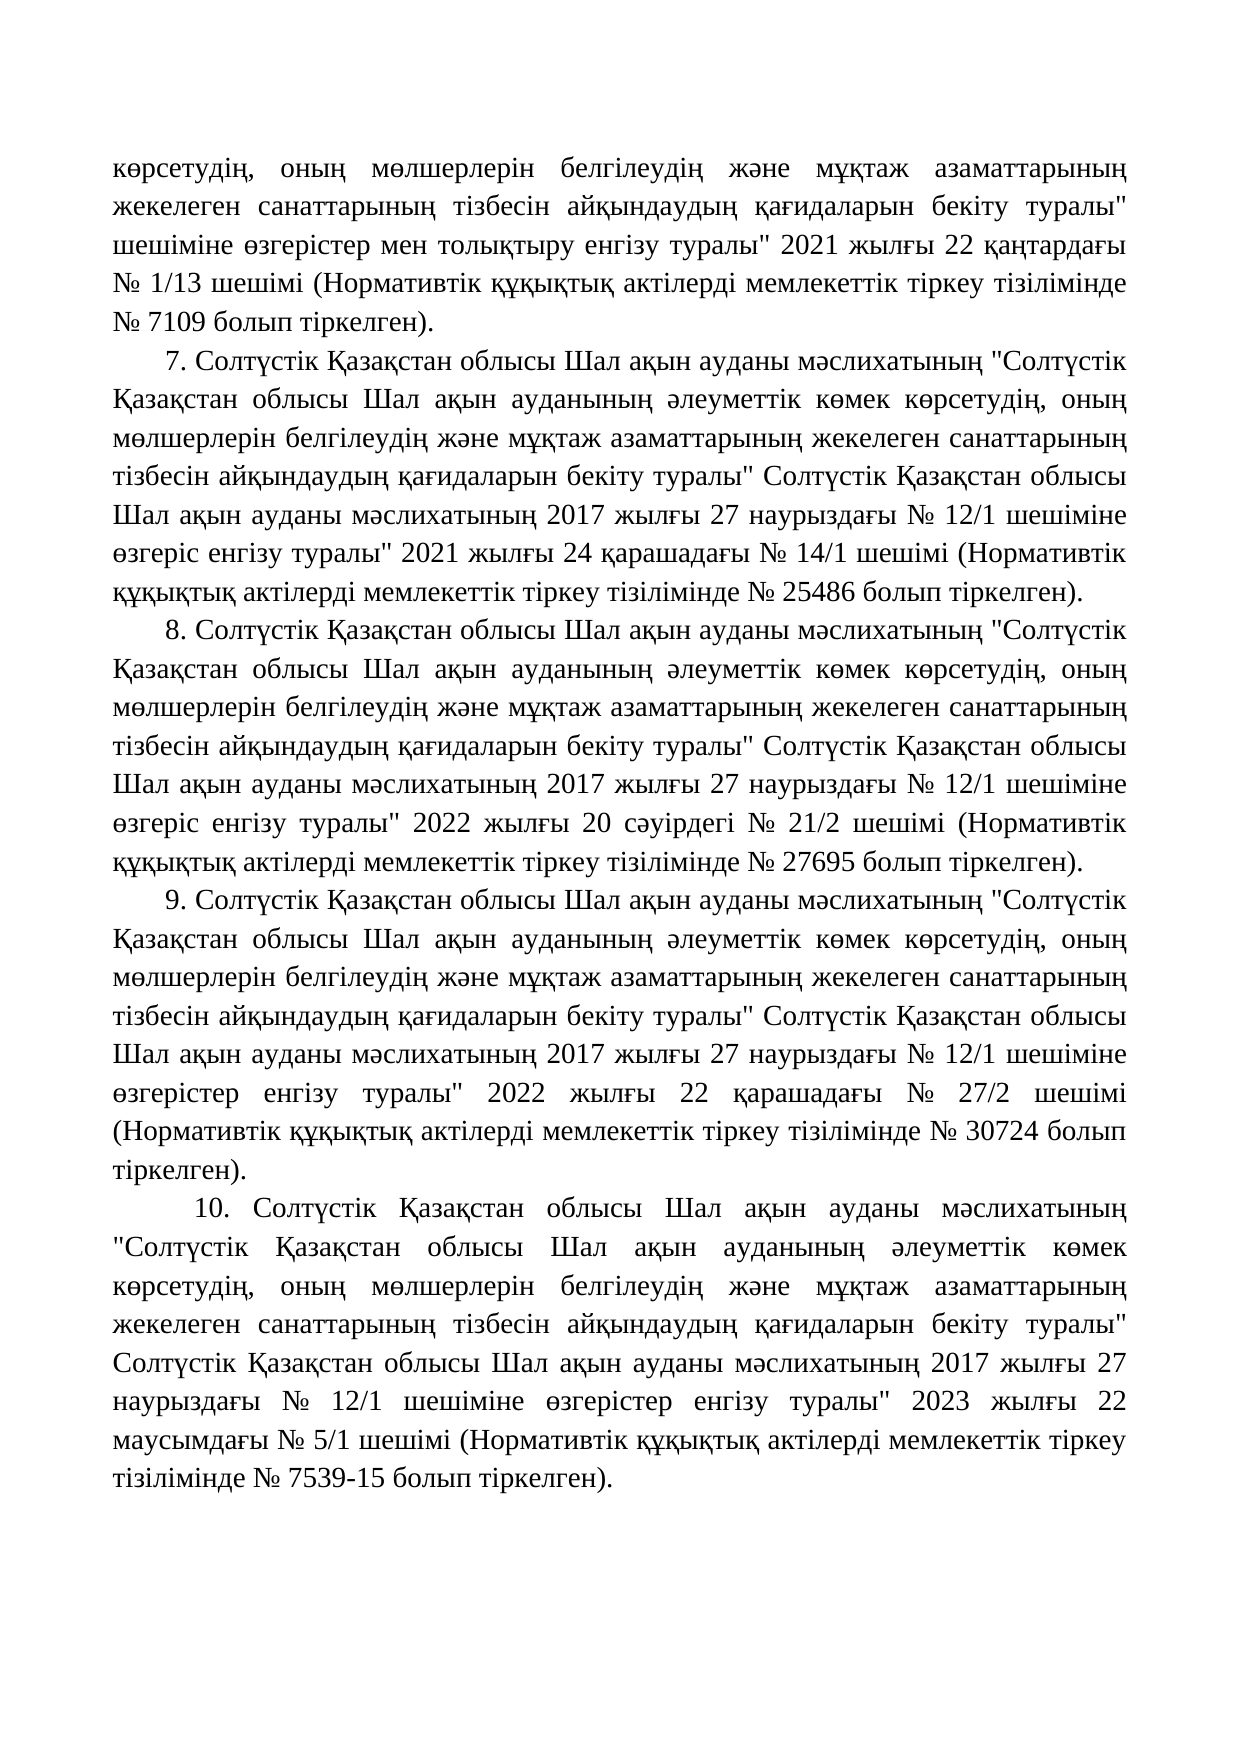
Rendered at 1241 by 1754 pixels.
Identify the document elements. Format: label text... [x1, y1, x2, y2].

text 9. Солтүстік Қазақстан облысы Шал ақын ауданы мәслихатының "Солтүстік Қазақстан облысы Шал ақын ауданының әлеуметтік көмек көрсетудің, оның мөлшерлерін белгілеудің және мұқтаж азаматтарының жекелеген санаттарының тізбесін айқындаудың қағидаларын бекіту туралы" Солтүстік Қазақстан облысы Шал ақын ауданы мәслихатының 2017 жылғы 27 наурыздағы № 12/1 шешіміне өзгерістер енгізу туралы" 2022 жылғы 22 қарашадағы № 27/2 шешімі (Нормативтік құқықтық актілерді мемлекеттік тіркеу тізілімінде № 30724 болып тіркелген). [112, 882, 1128, 1186]
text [112, 150, 1128, 338]
text 8. Солтүстік Қазақстан облысы Шал ақын ауданы мәслихатының "Солтүстік Қазақстан облысы Шал ақын ауданының әлеуметтік көмек көрсетудің, оның мөлшерлерін белгілеудің және мұқтаж азаматтарының жекелеген санаттарының тізбесін айқындаудың қағидаларын бекіту туралы" Солтүстік Қазақстан облысы Шал ақын ауданы мәслихатының 2017 жылғы 27 наурыздағы № 12/1 шешіміне өзгеріс енгізу туралы" 2022 жылғы 20 сәуірдегі № 21/2 шешімі (Нормативтік құқықтық актілерді мемлекеттік тіркеу тізілімінде № 27695 болып тіркелген). [112, 612, 1128, 877]
text 10. Солтүстік Қазақстан облысы Шал ақын ауданы мәслихатының "Солтүстік Қазақстан облысы Шал ақын ауданының әлеуметтік көмек көрсетудің, оның мөлшерлерін белгілеудің және мұқтаж азаматтарының жекелеген санаттарының тізбесін айқындаудың қағидаларын бекіту туралы" Солтүстік Қазақстан облысы Шал ақын ауданы мәслихатының 2017 жылғы 27 наурыздағы № 12/1 шешіміне өзгерістер енгізу туралы" 2023 жылғы 22 маусымдағы № 5/1 шешімі (Нормативтік құқықтық актілерді мемлекеттік тіркеу тізілімінде № 7539-15 болып тіркелген). [112, 1191, 1128, 1494]
text 7. Солтүстік Қазақстан облысы Шал ақын ауданы мәслихатының "Солтүстік Қазақстан облысы Шал ақын ауданының әлеуметтік көмек көрсетудің, оның мөлшерлерін белгілеудің және мұқтаж азаматтарының жекелеген санаттарының тізбесін айқындаудың қағидаларын бекіту туралы" Солтүстік Қазақстан облысы Шал ақын ауданы мәслихатының 2017 жылғы 27 наурыздағы № 12/1 шешіміне өзгеріс енгізу туралы" 2021 жылғы 24 қарашадағы № 14/1 шешімі (Нормативтік құқықтық актілерді мемлекеттік тіркеу тізілімінде № 25486 болып тіркелген). [112, 343, 1128, 607]
